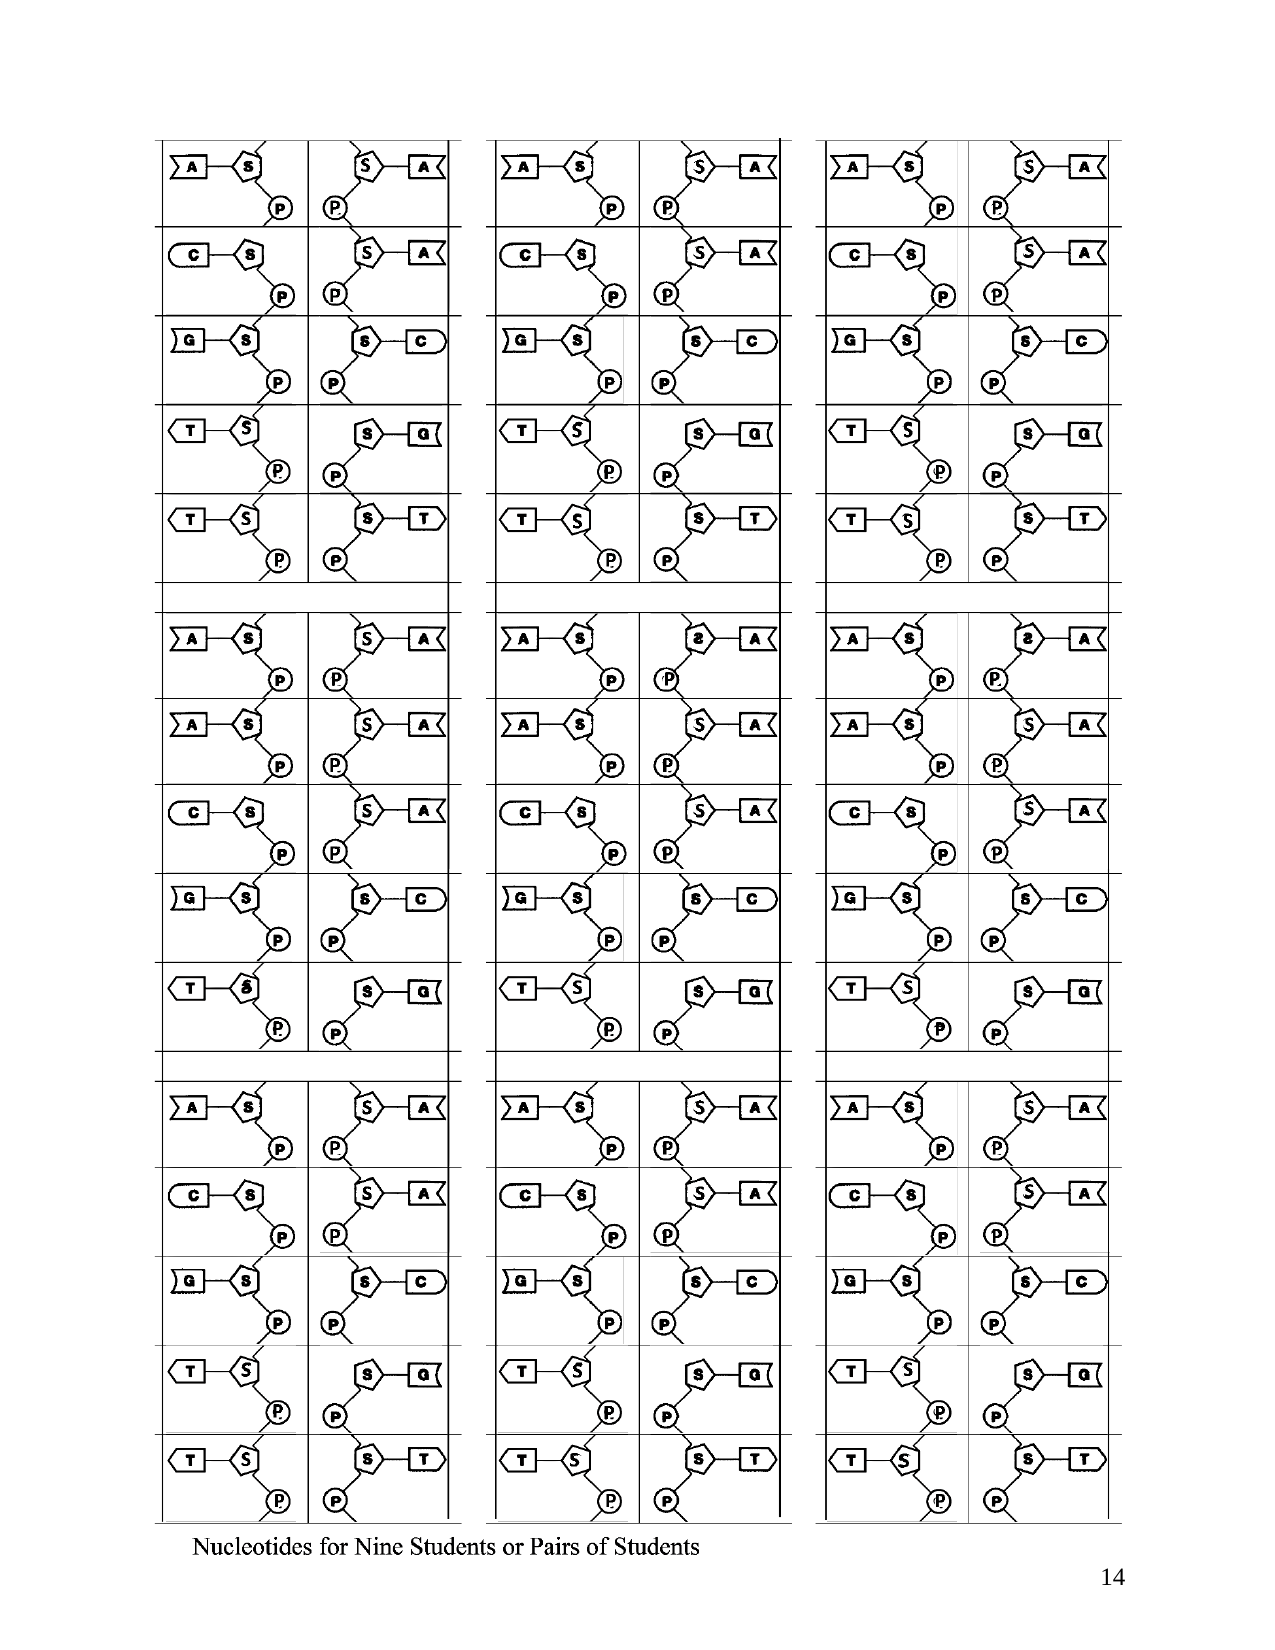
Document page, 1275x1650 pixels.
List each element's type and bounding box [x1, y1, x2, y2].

picture [150, 127, 1125, 1562]
